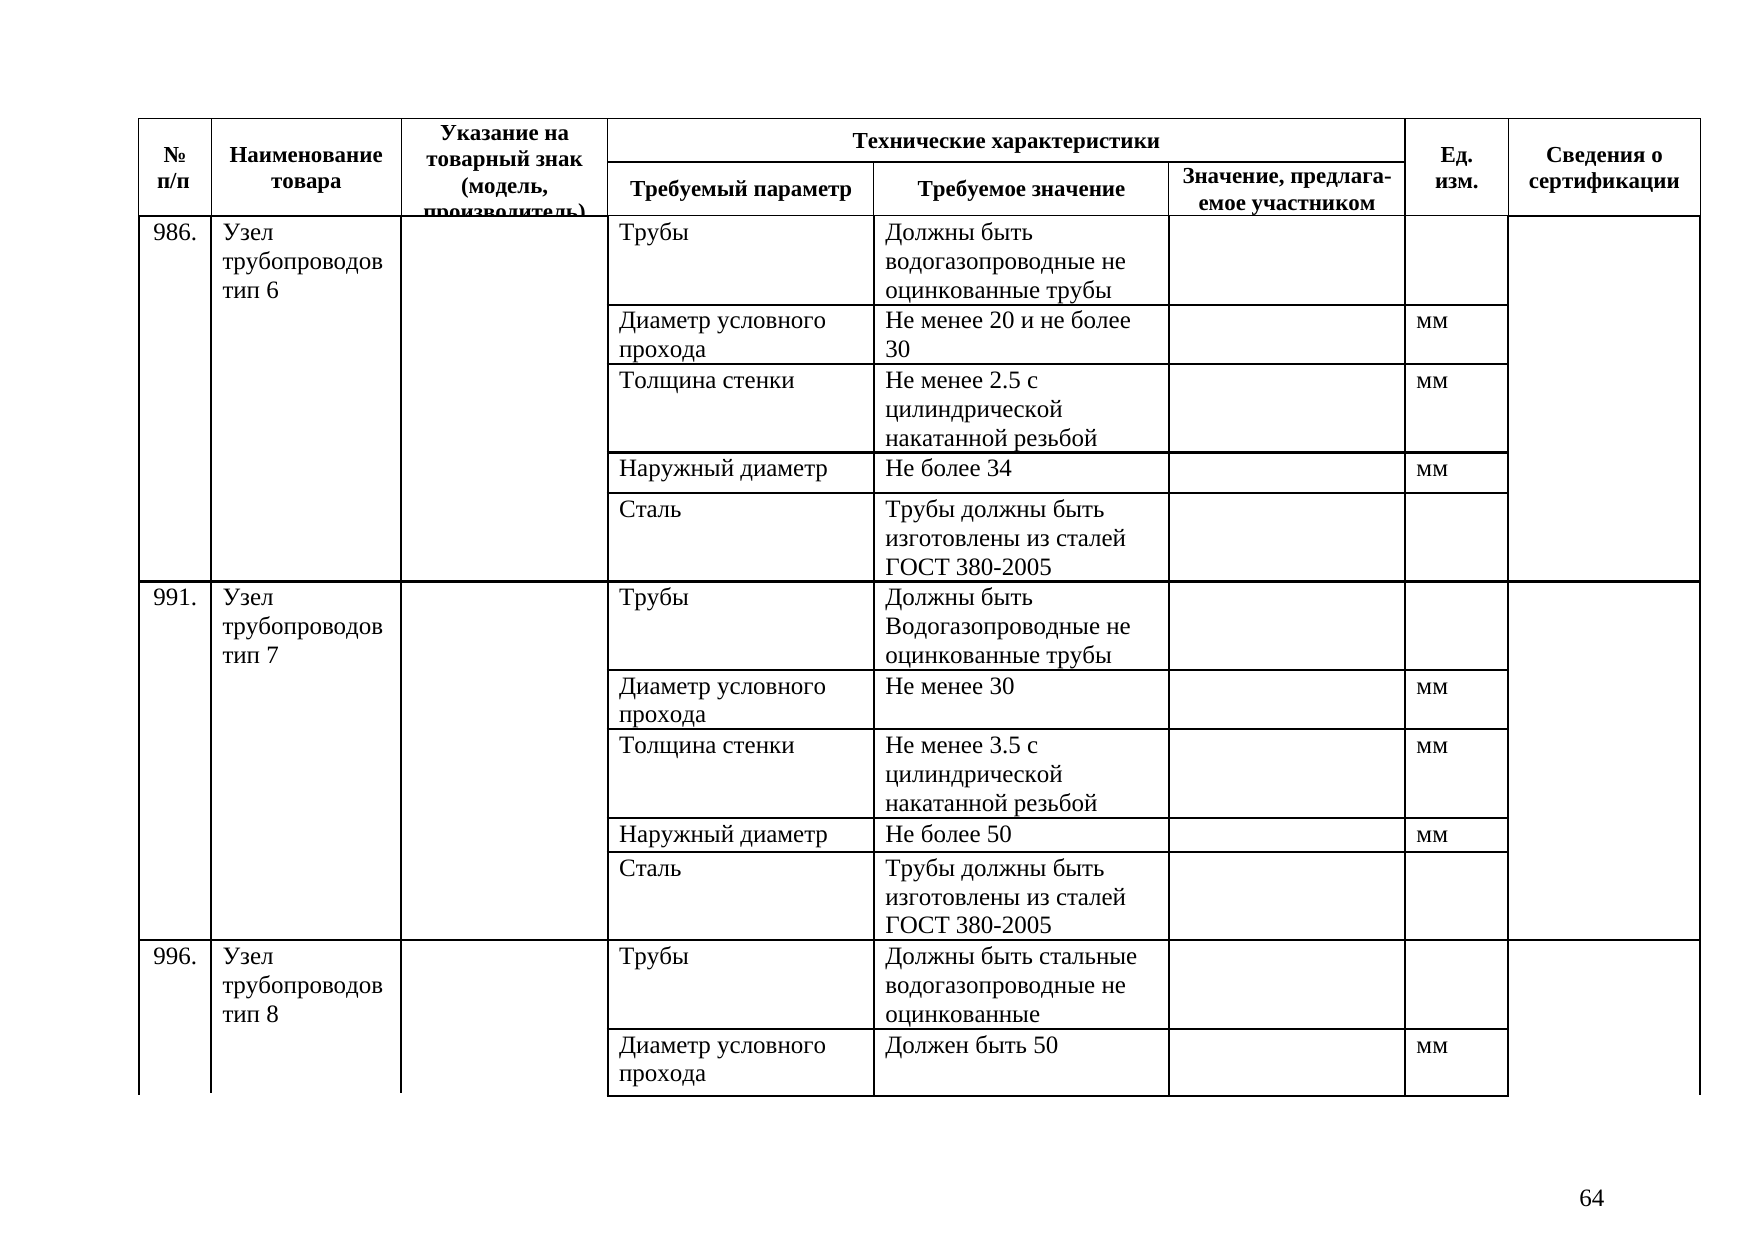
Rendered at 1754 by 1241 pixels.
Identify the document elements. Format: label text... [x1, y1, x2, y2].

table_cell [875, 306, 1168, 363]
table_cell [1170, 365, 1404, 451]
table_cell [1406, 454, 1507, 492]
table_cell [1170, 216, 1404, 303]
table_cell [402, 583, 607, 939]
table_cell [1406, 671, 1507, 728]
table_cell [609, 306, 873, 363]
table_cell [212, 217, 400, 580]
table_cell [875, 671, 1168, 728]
table_cell Значение, предлага-емое участником [1169, 163, 1404, 215]
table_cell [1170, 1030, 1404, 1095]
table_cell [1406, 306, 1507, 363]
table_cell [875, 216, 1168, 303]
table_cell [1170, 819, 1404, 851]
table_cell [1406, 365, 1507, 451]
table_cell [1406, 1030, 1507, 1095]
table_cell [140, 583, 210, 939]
table_header Сведения о сертификации [1509, 119, 1700, 215]
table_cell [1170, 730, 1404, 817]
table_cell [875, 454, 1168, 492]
table_cell Требуемый параметр [608, 163, 873, 215]
table_header № п/п [139, 119, 211, 215]
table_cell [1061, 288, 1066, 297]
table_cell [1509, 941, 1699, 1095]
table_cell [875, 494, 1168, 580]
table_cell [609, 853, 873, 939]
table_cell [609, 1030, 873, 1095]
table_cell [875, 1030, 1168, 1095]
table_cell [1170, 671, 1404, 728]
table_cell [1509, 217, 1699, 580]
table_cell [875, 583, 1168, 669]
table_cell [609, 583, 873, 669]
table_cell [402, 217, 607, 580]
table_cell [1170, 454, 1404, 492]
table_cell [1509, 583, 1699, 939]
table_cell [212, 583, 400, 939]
table_header Ед. изм. [1406, 119, 1508, 215]
table_header Технические характеристики [608, 119, 1404, 161]
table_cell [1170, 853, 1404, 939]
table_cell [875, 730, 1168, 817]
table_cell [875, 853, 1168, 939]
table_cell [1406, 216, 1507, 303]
table_header Наименование товара [212, 119, 401, 215]
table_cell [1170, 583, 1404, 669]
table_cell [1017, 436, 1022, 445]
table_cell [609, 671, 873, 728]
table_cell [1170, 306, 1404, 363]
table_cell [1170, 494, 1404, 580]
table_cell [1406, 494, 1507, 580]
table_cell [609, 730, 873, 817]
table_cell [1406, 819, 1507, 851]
table_header Указание на товарный знак (модель, производитель) [402, 119, 607, 215]
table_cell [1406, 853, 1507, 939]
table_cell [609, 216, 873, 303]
table_cell Требуемое значение [874, 163, 1168, 215]
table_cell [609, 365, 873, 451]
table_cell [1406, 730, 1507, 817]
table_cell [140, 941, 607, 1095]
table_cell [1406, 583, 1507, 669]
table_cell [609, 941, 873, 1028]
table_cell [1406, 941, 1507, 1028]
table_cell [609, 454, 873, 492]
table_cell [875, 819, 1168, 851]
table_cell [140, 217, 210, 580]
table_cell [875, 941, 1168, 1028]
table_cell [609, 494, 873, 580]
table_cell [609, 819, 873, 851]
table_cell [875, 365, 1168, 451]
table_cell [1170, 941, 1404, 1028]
